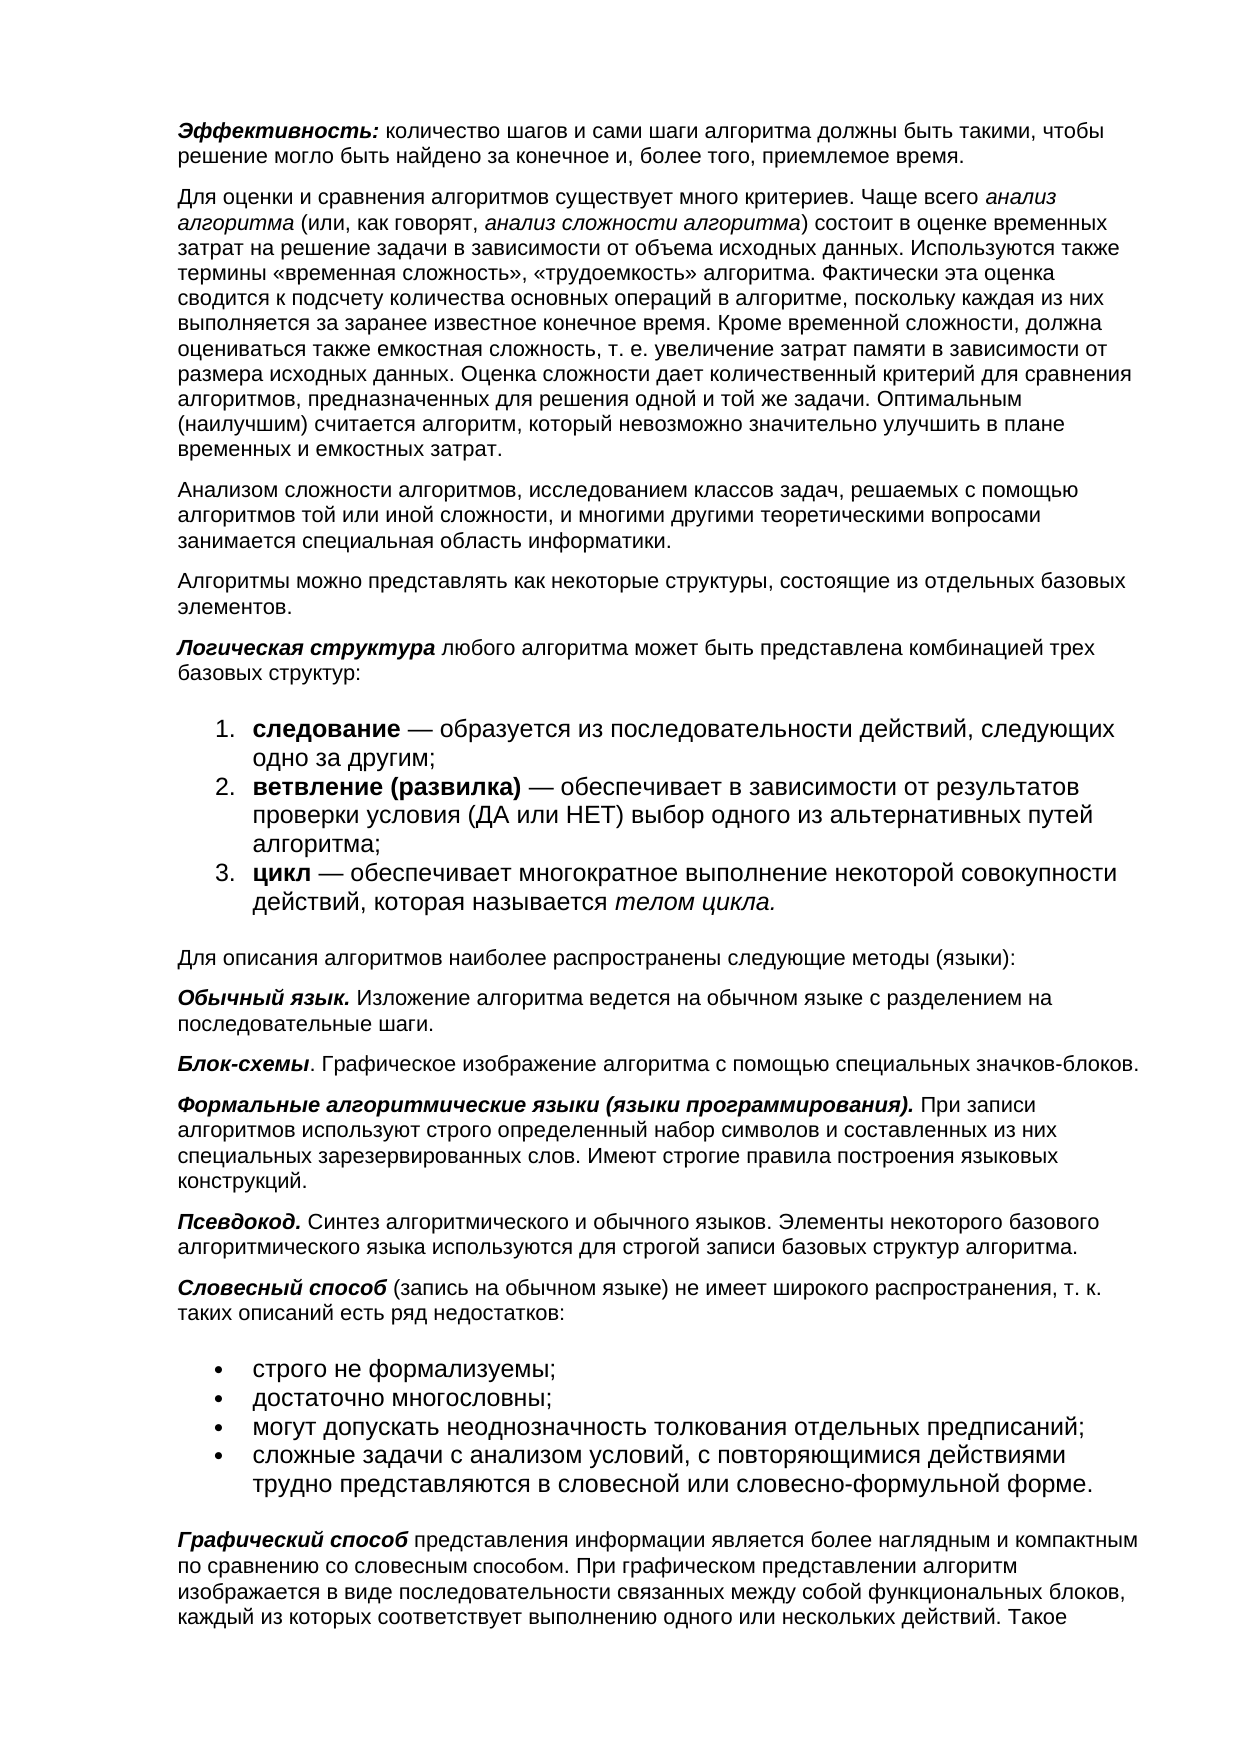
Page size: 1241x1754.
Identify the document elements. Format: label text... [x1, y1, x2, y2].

text Блок-схемы. Графическое изображение алгоритма с помощью специальных значков-блоков. [177, 1051, 1152, 1076]
list цикл — обеспечивает многократное выполнение некоторой совокупности действий, которая называется телом цикла. [215, 858, 1152, 915]
text Алгоритмы можно представлять как некоторые структуры, состоящие из отдельных базовых элементов. [177, 568, 1152, 619]
list ветвление (развилка) — обеспечивает в зависимости от результатов проверки условия (ДА или НЕТ) выбор одного из альтернативных путей алгоритма; [215, 771, 1152, 858]
text Обычный язык. Изложение алгоритма ведется на обычном языке с разделением на последовательные шаги. [177, 985, 1152, 1036]
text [177, 1527, 1152, 1629]
list достаточно многословны; [215, 1383, 1152, 1412]
text Для оценки и сравнения алгоритмов существует много критериев. Чаще всего анализ алгоритма (или, как говорят, анализ сложности алгоритма) состоит в оценке временных затрат на решение задачи в зависимости от объема исходных данных. Используются также термины «временная сложность», «трудоемкость» алгоритма. Фактически эта оценка сводится к подсчету количества основных операций в алгоритме, поскольку каждая из них выполняется за заранее известное конечное время. Кроме временной сложности, должна оцениваться также емкостная сложность, т. е. увеличение затрат памяти в зависимости от размера исходных данных. Оценка сложности дает количественный критерий для сравнения алгоритмов, предназначенных для решения одной и той же задачи. Оптимальным (наилучшим) считается алгоритм, который невозможно значительно улучшить в плане временных и емкостных затрат. [177, 184, 1152, 461]
text Псевдокод. Синтез алгоритмического и обычного языков. Элементы некоторого базового алгоритмического языка используются для строгой записи базовых структур алгоритма. [177, 1208, 1152, 1259]
list сложные задачи с анализом условий, с повторяющимися действиями трудно представляются в словесной или словесно-формульной форме. [215, 1440, 1152, 1498]
list следование — образуется из последовательности действий, следующих одно за другим; [215, 714, 1152, 771]
text Эффективность: количество шагов и сами шаги алгоритма должны быть такими, чтобы решение могло быть найдено за конечное и, более того, приемлемое время. [177, 118, 1152, 168]
text Анализом сложности алгоритмов, исследованием классов задач, решаемых с помощью алгоритмов той или иной сложности, и многими другими теоретическими вопросами занимается специальная область информатики. [177, 477, 1152, 553]
list могут допускать неоднозначность толкования отдельных предписаний; [215, 1412, 1152, 1440]
list строго не формализуемы; [215, 1354, 1152, 1383]
text Формальные алгоритмические языки (языки программирования). При записи алгоритмов используют строго определенный набор символов и составленных из них специальных зарезервированных слов. Имеют строгие правила построения языковых конструкций. [177, 1092, 1152, 1193]
text Словесный способ (запись на обычном языке) не имеет широкого распространения, т. к. таких описаний есть ряд недостатков: [177, 1274, 1152, 1325]
text Для описания алгоритмов наиболее распространены следующие методы (языки): [177, 944, 1152, 969]
text Логическая структура любого алгоритма может быть представлена комбинацией трех базовых структур: [177, 634, 1152, 685]
